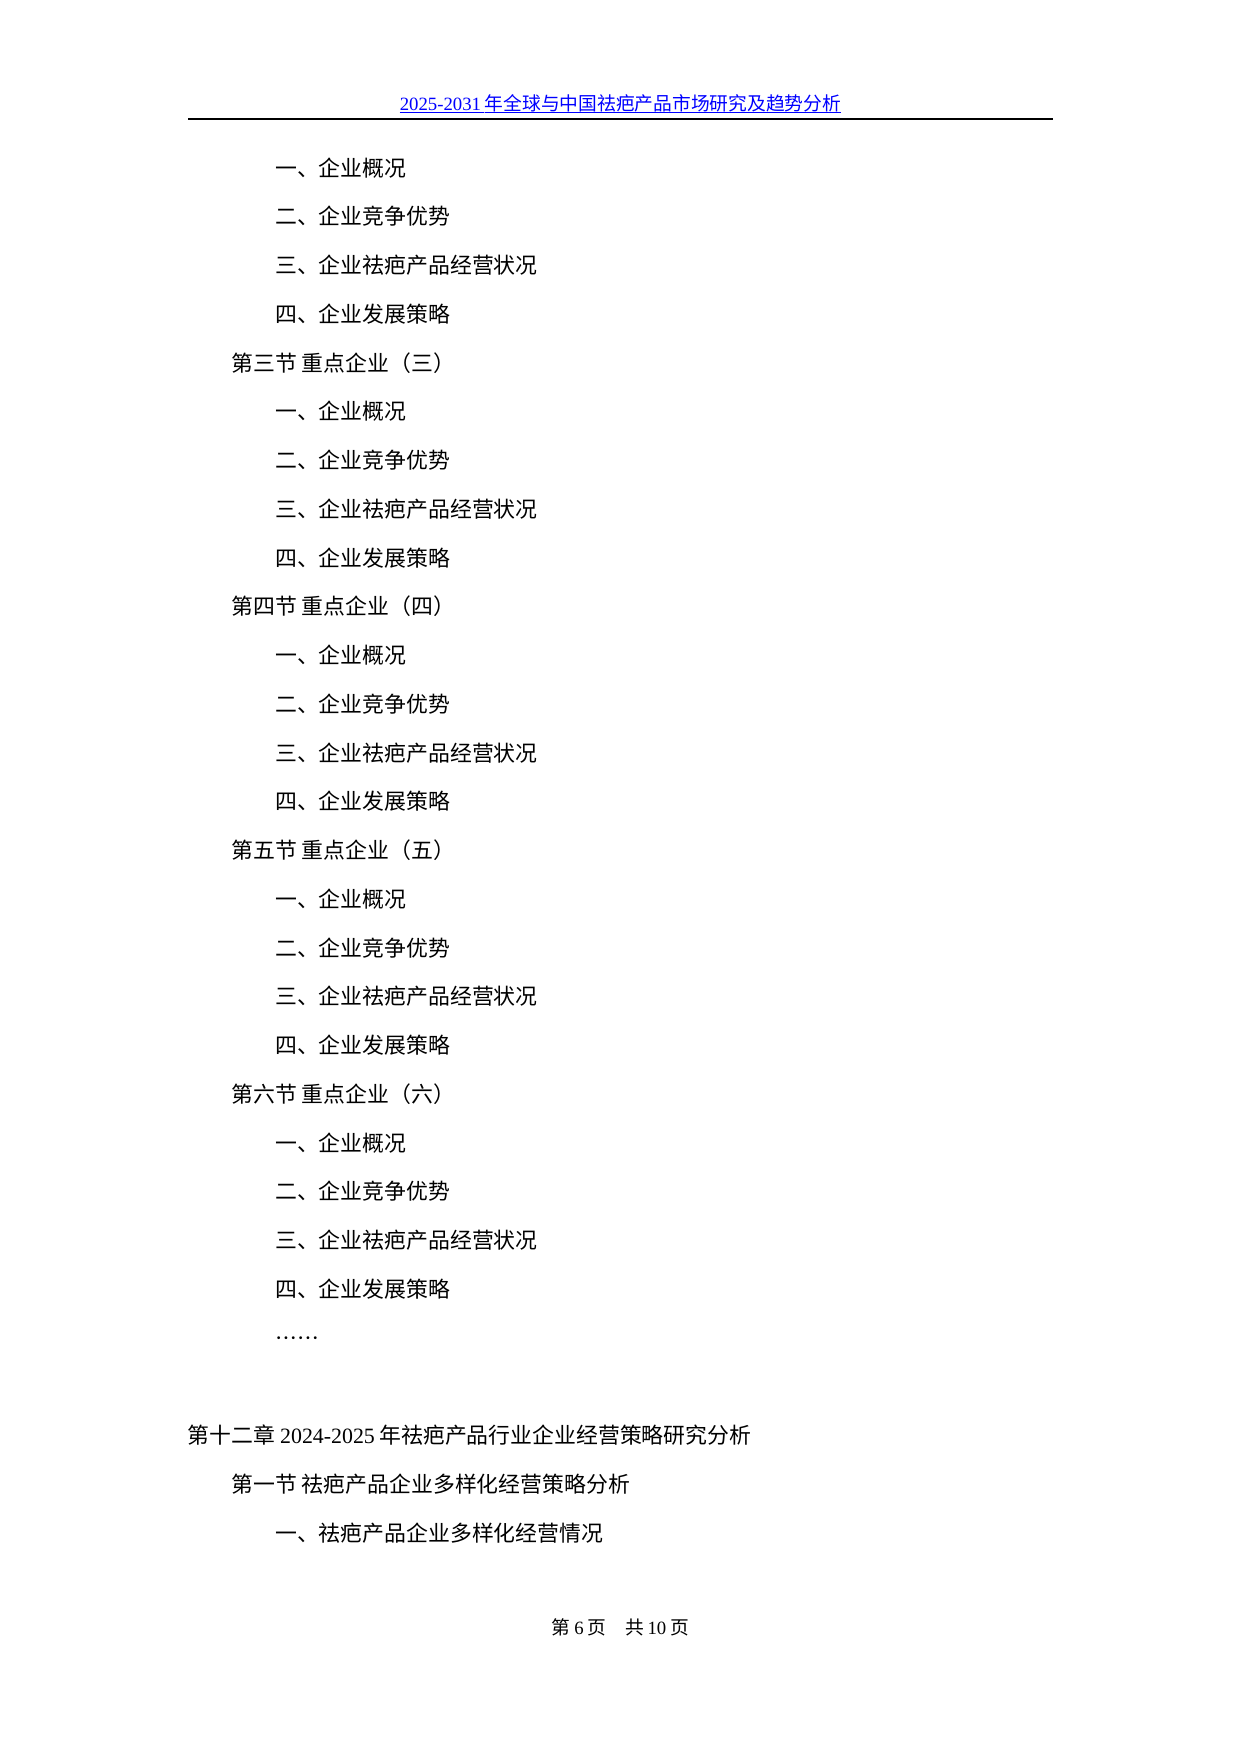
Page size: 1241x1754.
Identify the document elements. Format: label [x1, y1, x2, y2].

text [187, 150, 1053, 1548]
